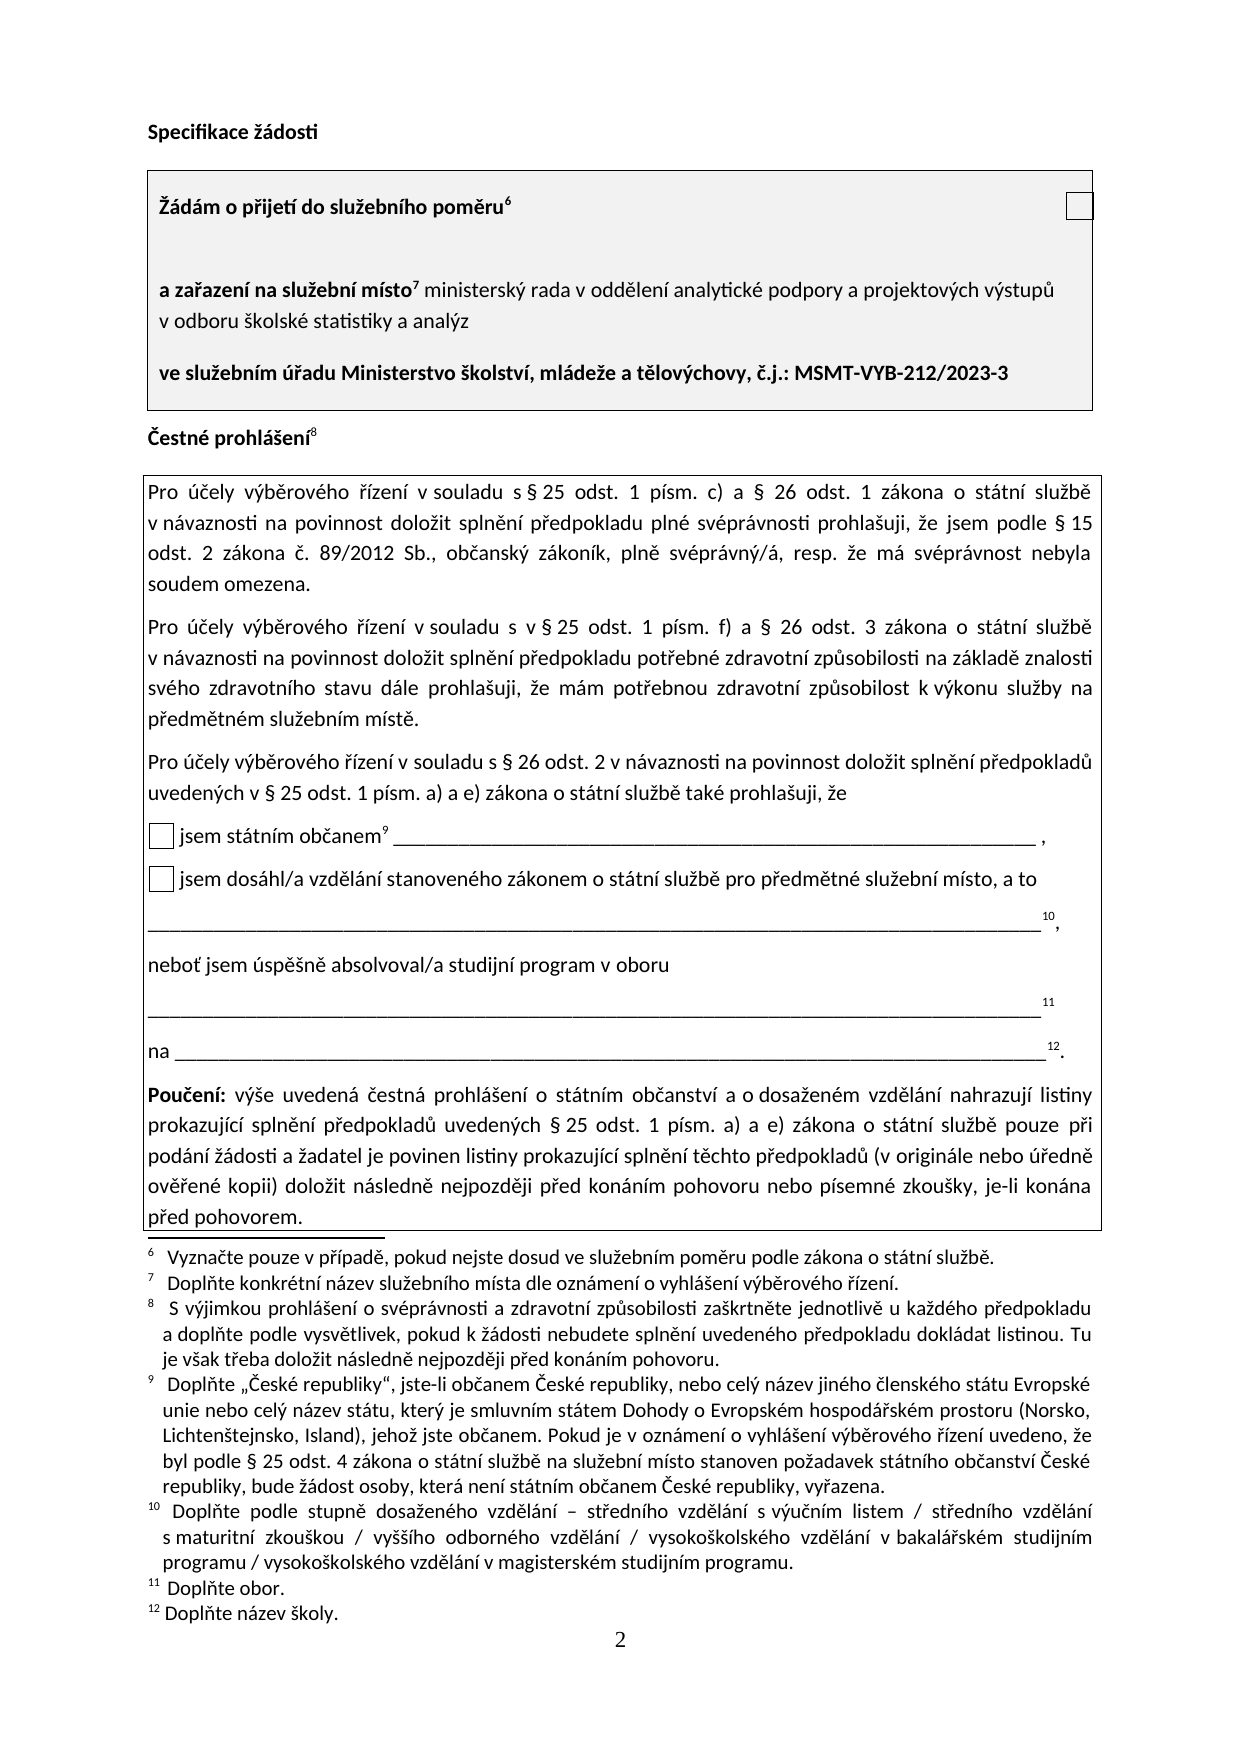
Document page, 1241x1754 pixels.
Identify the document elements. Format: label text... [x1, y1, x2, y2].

table_header Žádám o přijetí do služebního poměru a zařazení na služební místo ministerský rada v oddělení analytické podpory a projektových výstupů v odboru školské statistiky a analýz ve služebním úřadu Ministerstvo školství, mládeže a tělovýchovy, č.j.: MSMT-VYB-212/2023-3 [148, 171, 1092, 410]
text __________________________________________________________________________________ [144, 991, 1101, 1021]
text Specifikace žádosti [148, 118, 1093, 145]
text Pro účely výběrového řízení v souladu s v § 25 odst. 1 písm. f) a § 26 odst. 3 zákona o státní službě v návaznosti na povinnost doložit splnění předpokladu potřebné zdravotní způsobilosti na základě znalosti svého zdravotního stavu dále prohlašuji, že mám potřebnou zdravotní způsobilost k výkonu služby na předmětném služebním místě. [144, 610, 1101, 732]
text Čestné prohlášení [148, 424, 1093, 450]
text Poučení: výše uvedená čestná prohlášení o státním občanství a o dosaženém vzdělání nahrazují listiny prokazující splnění předpokladů uvedených § 25 odst. 1 písm. a) a e) zákona o státní službě pouze při podání žádosti a žadatel je povinen listiny prokazující splnění těchto předpokladů (v originále nebo úředně ověřené kopii) doložit následně nejpozději před konáním pohovoru nebo písemné zkoušky, je-li konána před pohovorem. [144, 1078, 1101, 1230]
text __________________________________________________________________________________, [144, 905, 1101, 935]
text jsem dosáhl/a vzdělání stanoveného zákonem o státní službě pro předmětné služební místo, a to [144, 862, 1101, 892]
text Pro účely výběrového řízení v souladu s § 26 odst. 2 v návaznosti na povinnost doložit splnění předpokladů uvedených v § 25 odst. 1 písm. a) a e) zákona o státní službě také prohlašuji, že [144, 745, 1101, 806]
text jsem státním občanem ___________________________________________________________ , [144, 819, 1101, 849]
text na ________________________________________________________________________________. [144, 1034, 1101, 1064]
text neboť jsem úspěšně absolvoval/a studijní program v oboru [144, 948, 1101, 978]
text Pro účely výběrového řízení v souladu s § 25 odst. 1 písm. c) a § 26 odst. 1 zákona o státní službě v návaznosti na povinnost doložit splnění předpokladu plné svéprávnosti prohlašuji, že jsem podle § 15 odst. 2 zákona č. 89/2012 Sb., občanský zákoník, plně svéprávný/á, resp. že má svéprávnost nebyla soudem omezena. [144, 476, 1101, 597]
